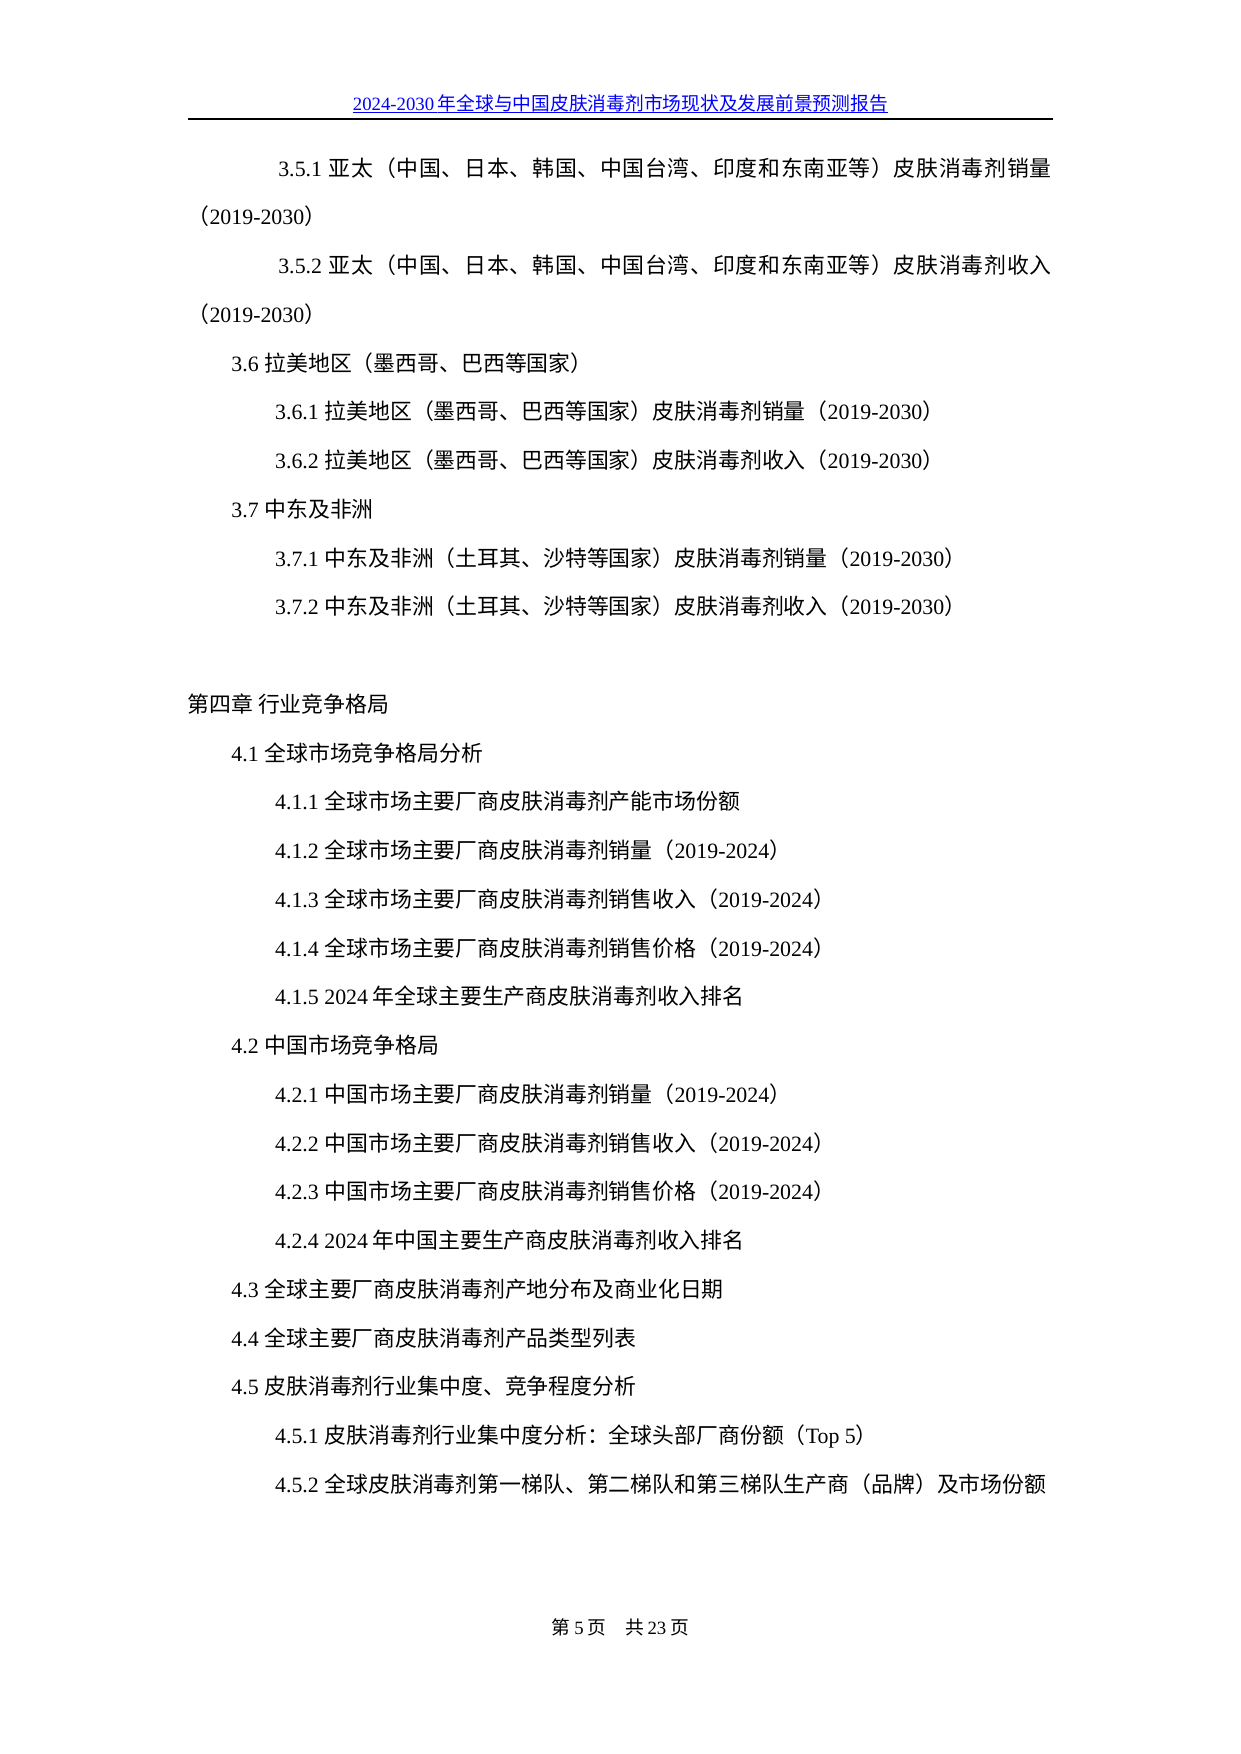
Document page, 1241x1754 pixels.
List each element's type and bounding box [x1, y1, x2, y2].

text [187, 150, 1053, 1499]
